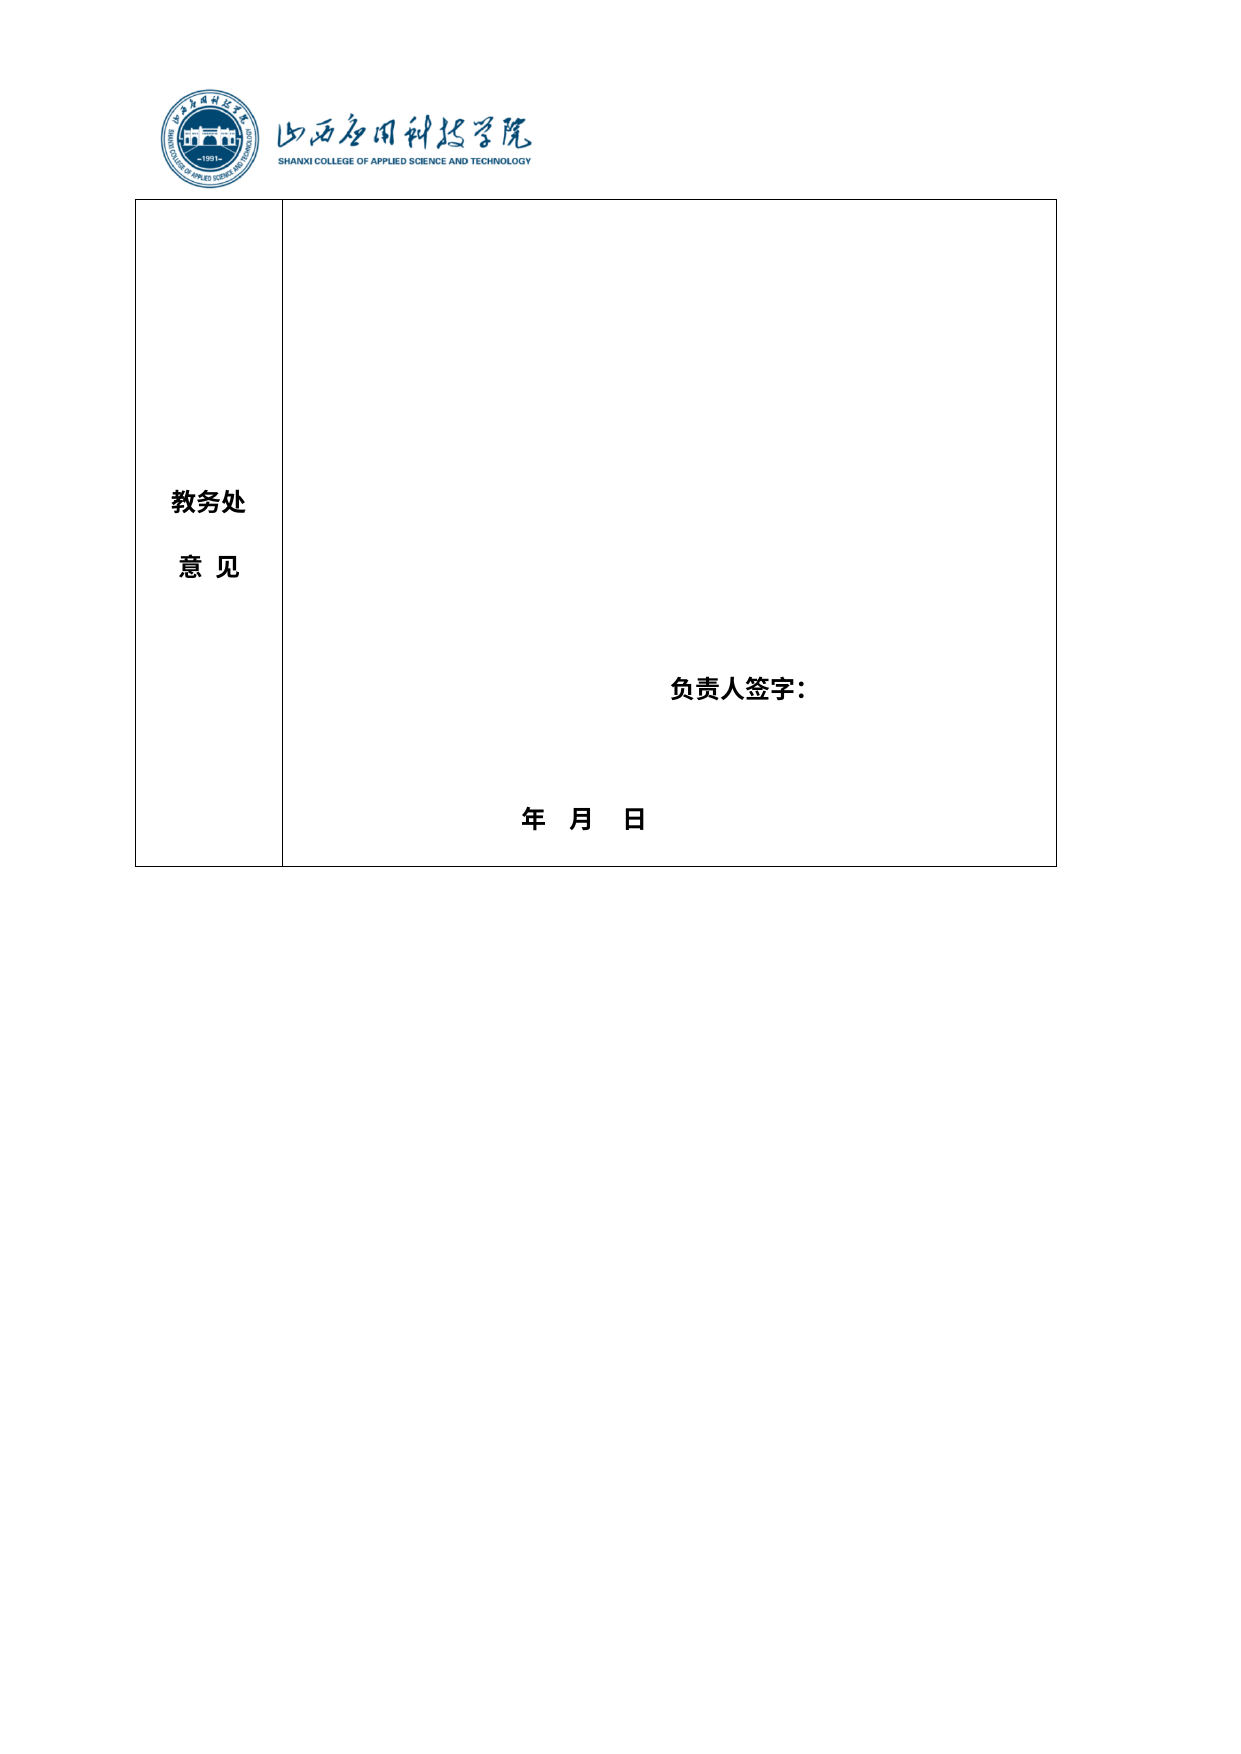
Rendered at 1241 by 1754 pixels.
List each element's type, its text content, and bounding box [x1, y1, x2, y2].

table_cell 教务处 意 见 [136, 200, 282, 866]
table_cell 负责人签字： 年 月 日 [283, 200, 1056, 866]
picture [159, 88, 535, 189]
